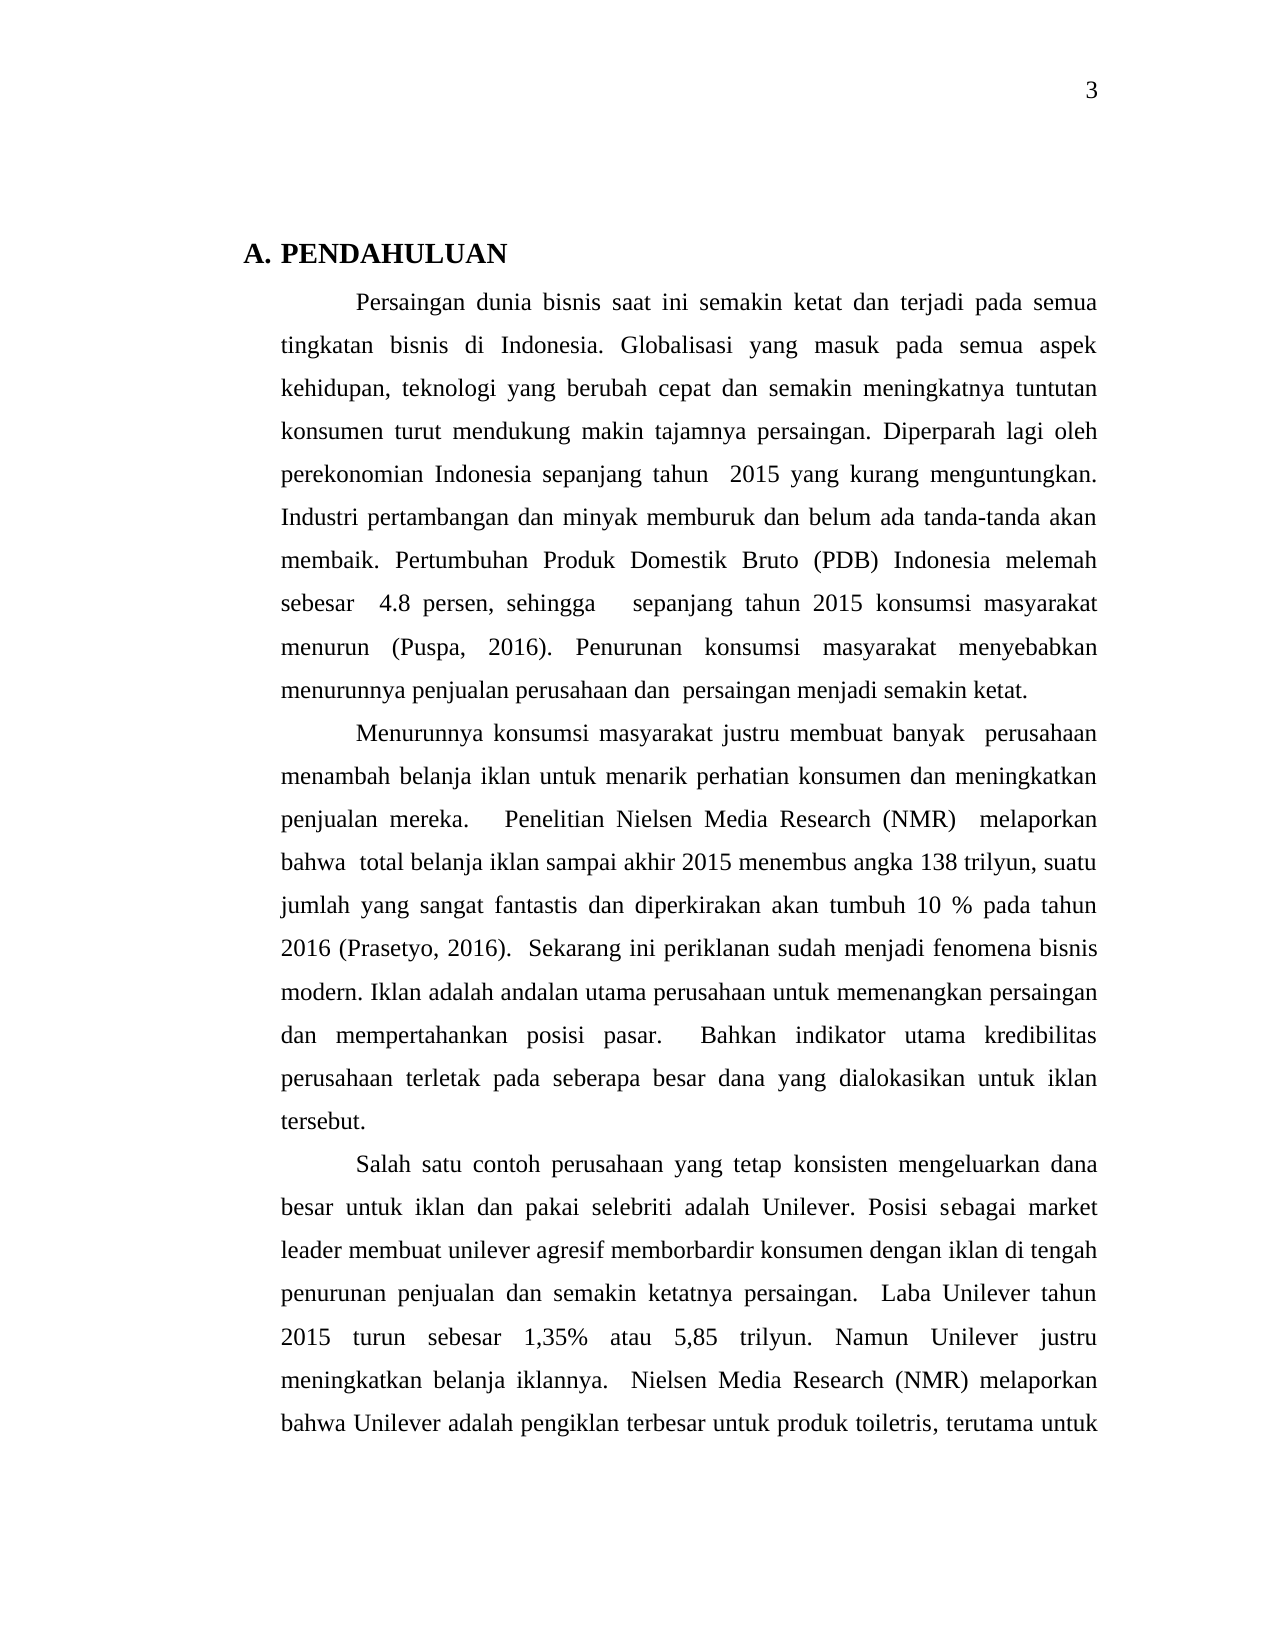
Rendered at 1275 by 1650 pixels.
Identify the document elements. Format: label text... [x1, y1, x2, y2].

list Persaingan dunia bisnis saat ini semakin ketat dan terjadi pada semua tingkatan bisnis di Indonesia. Globalisasi yang masuk pada semua aspek kehidupan, teknologi yang berubah cepat dan semakin meningkatnya tuntutan konsumen turut mendukung makin tajamnya persaingan. Diperparah lagi oleh perekonomian Indonesia sepanjang tahun 2015 yang kurang menguntungkan. Industri pertambangan dan minyak memburuk dan belum ada tanda-tanda akan membaik. Pertumbuhan Produk Domestik Bruto (PDB) Indonesia melemah sebesar 4.8 persen, sehingga sepanjang tahun 2015 konsumsi masyarakat menurun (Puspa, 2016). Penurunan konsumsi masyarakat menyebabkan menurunnya penjualan perusahaan dan persaingan menjadi semakin ketat. [281, 287, 1098, 703]
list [281, 1149, 1098, 1437]
list Menurunnya konsumsi masyarakat justru membuat banyak perusahaan menambah belanja iklan untuk menarik perhatian konsumen dan meningkatkan penjualan mereka. Penelitian Nielsen Media Research (NMR) melaporkan bahwa total belanja iklan sampai akhir 2015 menembus angka 138 trilyun, suatu jumlah yang sangat fantastis dan diperkirakan akan tumbuh 10 % pada tahun 2016 (Prasetyo, 2016). Sekarang ini periklanan sudah menjadi fenomena bisnis modern. Iklan adalah andalan utama perusahaan untuk memenangkan persaingan dan mempertahankan posisi pasar. Bahkan indikator utama kredibilitas perusahaan terletak pada seberapa besar dana yang dialokasikan untuk iklan tersebut. [281, 718, 1098, 1135]
list PENDAHULUAN [243, 236, 1098, 270]
